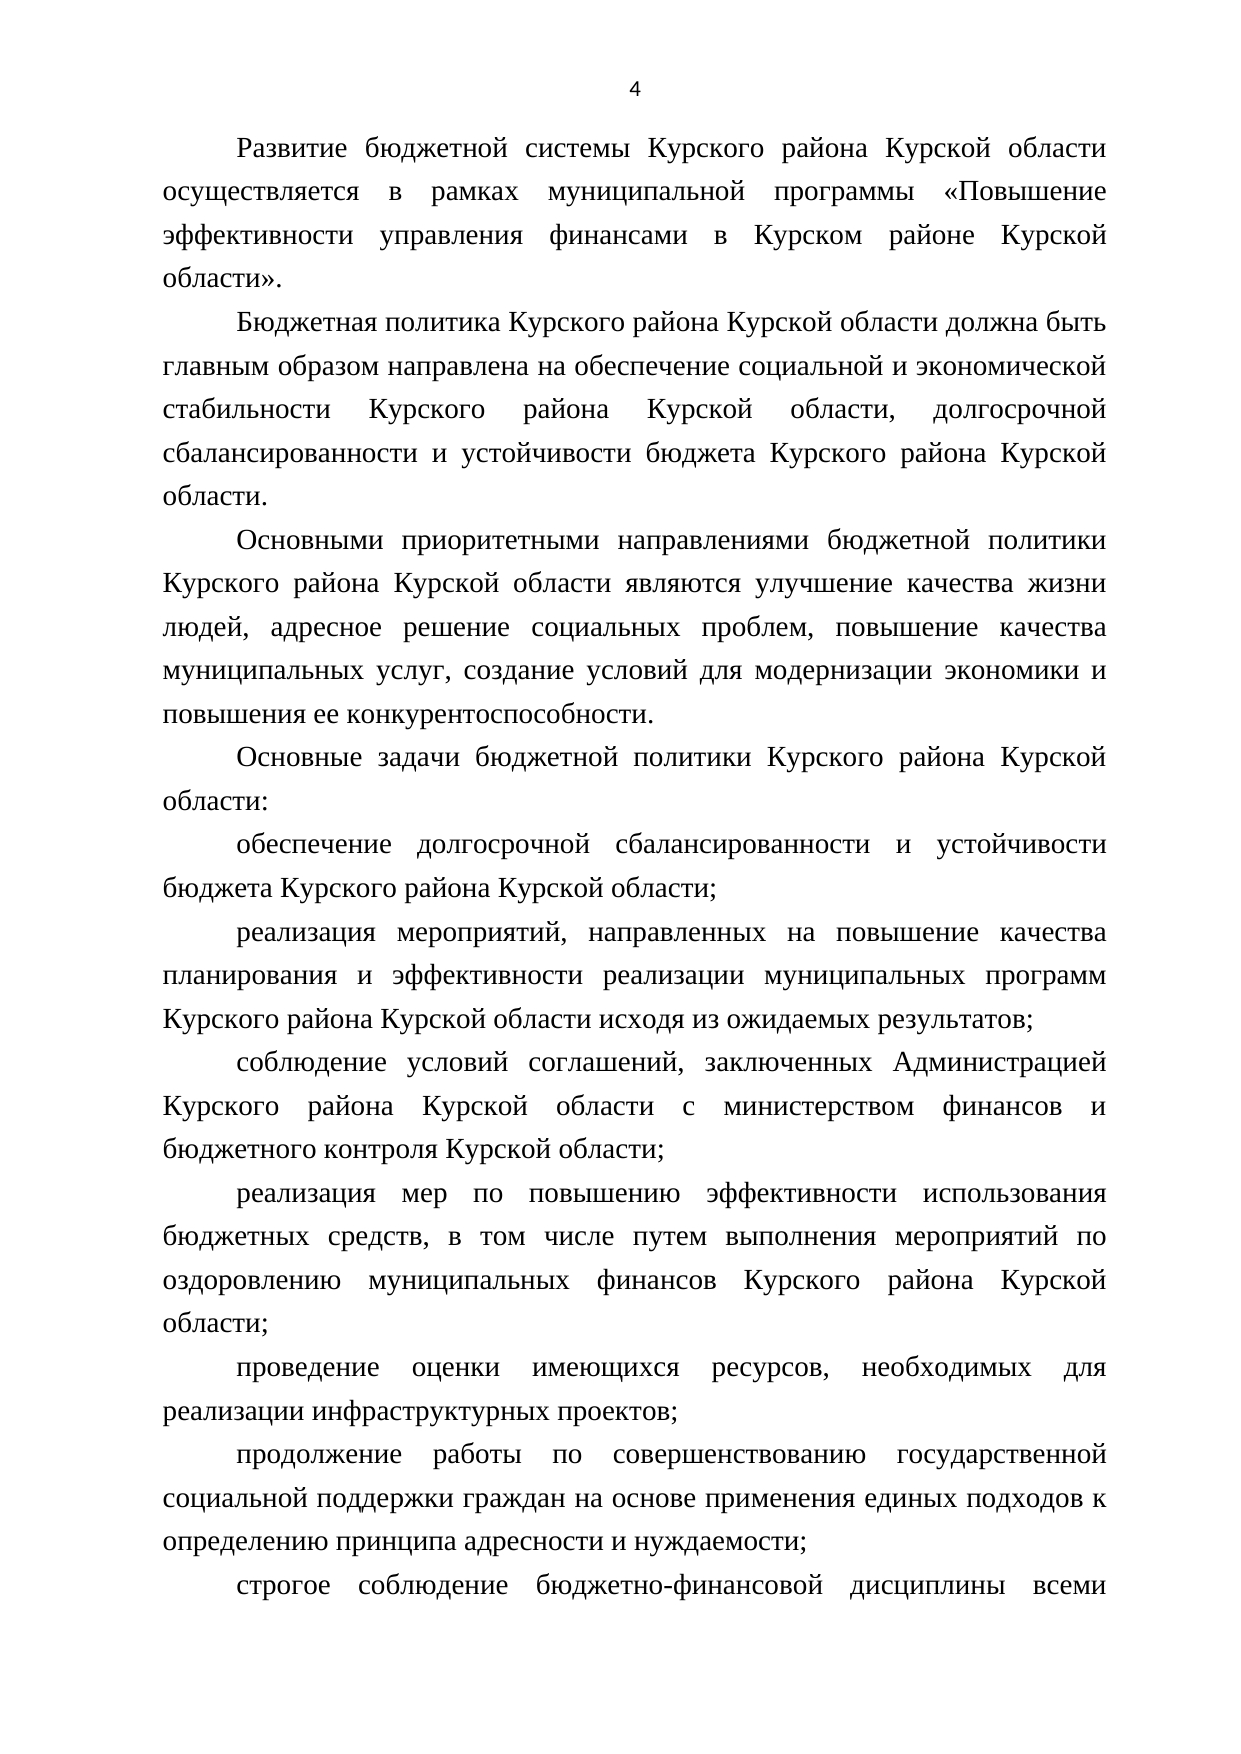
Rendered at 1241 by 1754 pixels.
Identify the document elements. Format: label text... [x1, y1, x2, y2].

text обеспечение долгосрочной сбалансированности и устойчивости бюджета Курского района Курской области; [162, 827, 1107, 904]
text Основными приоритетными направлениями бюджетной политики Курского района Курской области являются улучшение качества жизни людей, адресное решение социальных проблем, повышение качества муниципальных услуг, создание условий для модернизации экономики и повышения ее конкурентоспособности. [162, 522, 1107, 729]
text проведение оценки имеющихся ресурсов, необходимых для реализации инфраструктурных проектов; [162, 1349, 1107, 1426]
text реализация мероприятий, направленных на повышение качества планирования и эффективности реализации муниципальных программ Курского района Курской области исходя из ожидаемых результатов; [162, 914, 1107, 1034]
text реализация мер по повышению эффективности использования бюджетных средств, в том числе путем выполнения мероприятий по оздоровлению муниципальных финансов Курского района Курской области; [162, 1175, 1107, 1339]
text Бюджетная политика Курского района Курской области должна быть главным образом направлена на обеспечение социальной и экономической стабильности Курского района Курской области, долгосрочной сбалансированности и устойчивости бюджета Курского района Курской области. [162, 304, 1107, 512]
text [162, 1567, 1107, 1600]
text соблюдение условий соглашений, заключенных Администрацией Курского района Курской области с министерством финансов и бюджетного контроля Курской области; [162, 1044, 1107, 1165]
text Основные задачи бюджетной политики Курского района Курской области: [162, 739, 1107, 817]
text Развитие бюджетной системы Курского района Курской области осуществляется в рамках муниципальной программы «Повышение эффективности управления финансами в Курском районе Курской области». [162, 130, 1107, 294]
text продолжение работы по совершенствованию государственной социальной поддержки граждан на основе применения единых подходов к определению принципа адресности и нуждаемости; [162, 1436, 1107, 1557]
